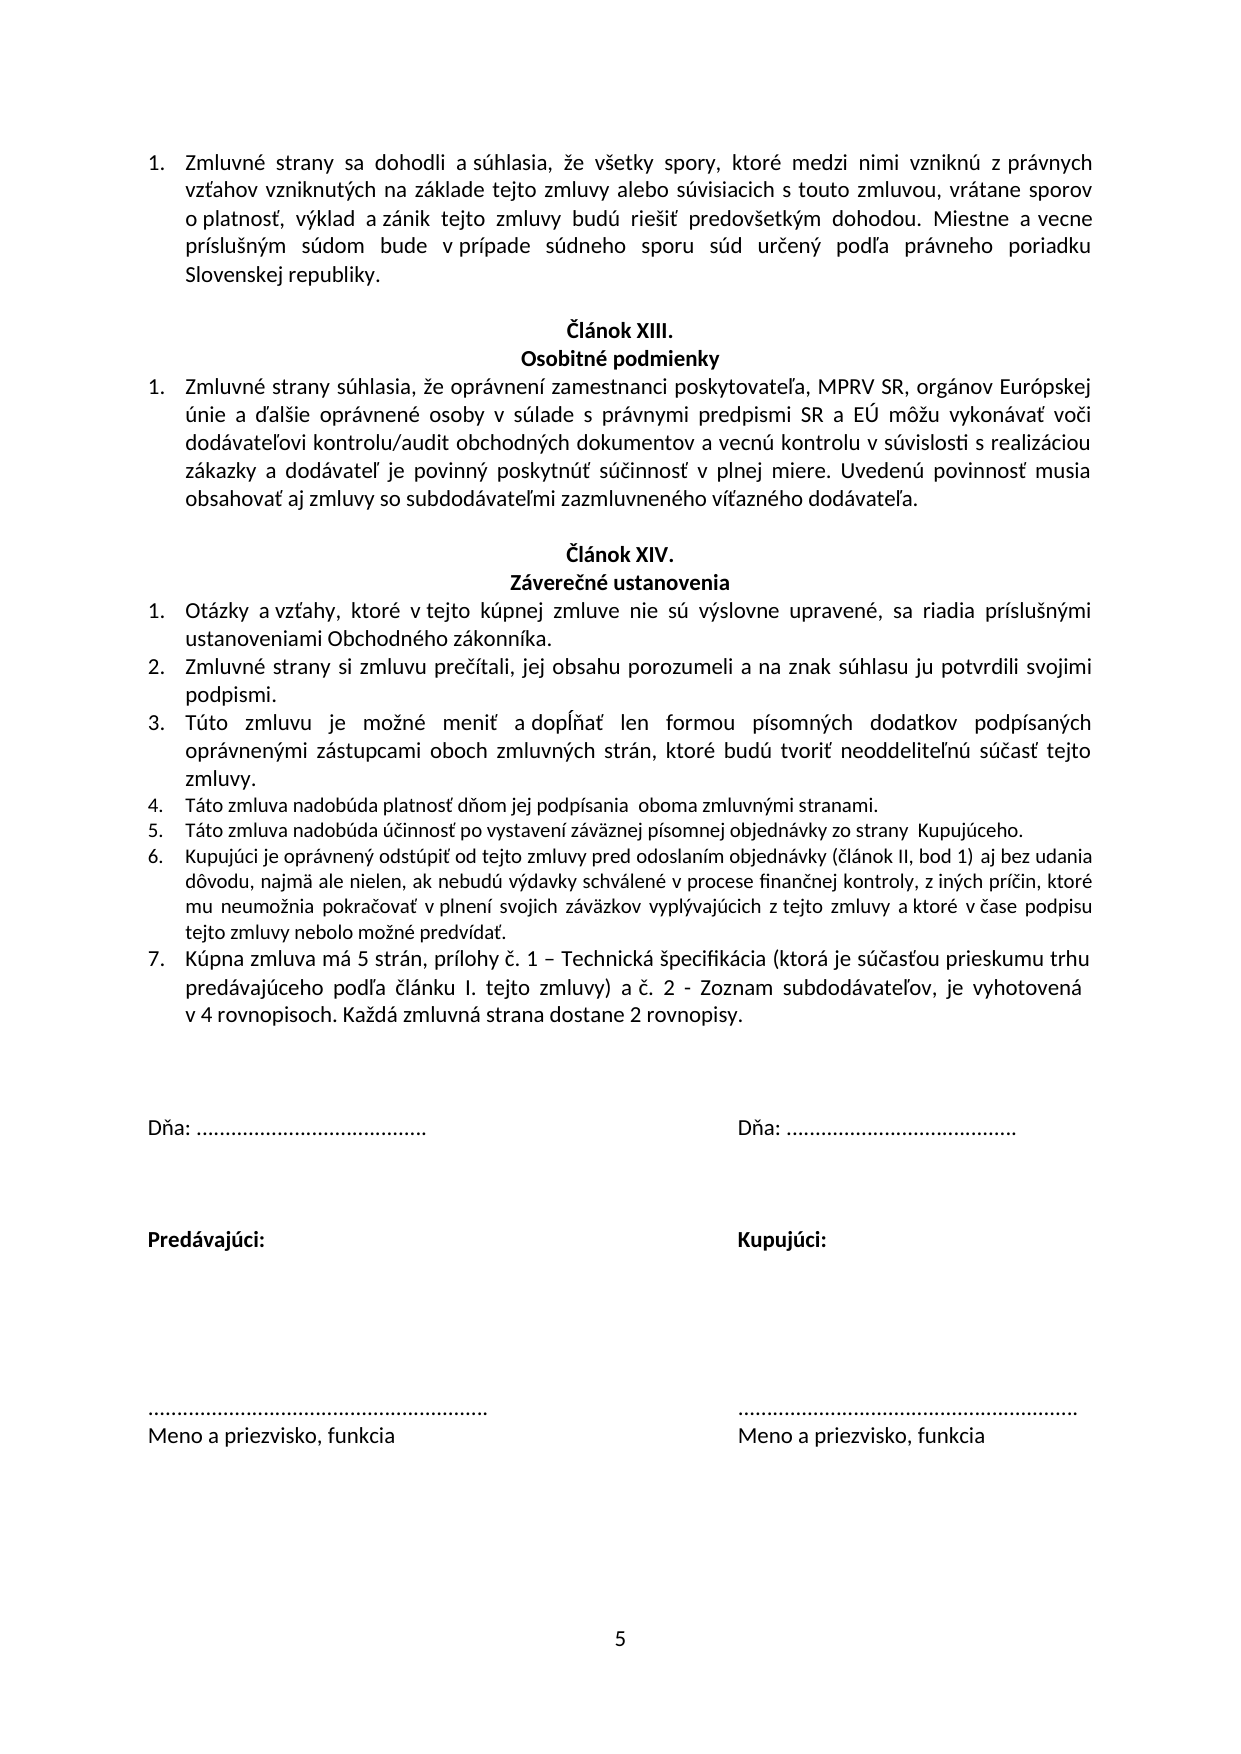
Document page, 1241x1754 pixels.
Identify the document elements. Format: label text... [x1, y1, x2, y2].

list Otázky a vzťahy, ktoré v tejto kúpnej zmluve nie sú výslovne upravené, sa riadia príslušnými ustanoveniami Obchodného zákonníka. [148, 596, 1093, 652]
text Predávajúci: Kupujúci: [148, 1225, 1093, 1253]
list Zmluvné strany súhlasia, že oprávnení zamestnanci poskytovateľa, MPRV SR, orgánov Európskej únie a ďalšie oprávnené osoby v súlade s právnymi predpismi SR a EÚ môžu vykonávať voči dodávateľovi kontrolu/audit obchodných dokumentov a vecnú kontrolu v súvislosti s realizáciou zákazky a dodávateľ je povinný poskytnúť súčinnosť v plnej miere. Uvedenú povinnosť musia obsahovať aj zmluvy so subdodávateľmi zazmluvneného víťazného dodávateľa. [148, 372, 1093, 512]
text Meno a priezvisko, funkcia Meno a priezvisko, funkcia [148, 1421, 1093, 1449]
text Záverečné ustanovenia [148, 568, 1093, 596]
list Túto zmluvu je možné meniť a dopĺňať len formou písomných dodatkov podpísaných oprávnenými zástupcami oboch zmluvných strán, ktoré budú tvoriť neoddeliteľnú súčasť tejto zmluvy. [148, 708, 1093, 792]
list Táto zmluva nadobúda platnosť dňom jej podpísania oboma zmluvnými stranami. [148, 792, 1093, 817]
text ........................................................... ........................................................... [148, 1393, 1093, 1421]
text Dňa: ........................................ Dňa: ........................................ [148, 1113, 1093, 1141]
list Kúpna zmluva má 5 strán, prílohy č. 1 – Technická špecifikácia (ktorá je súčasťou prieskumu trhu predávajúceho podľa článku I. tejto zmluvy) a č. 2 - Zoznam subdodávateľov, je vyhotovená v 4 rovnopisoch. Každá zmluvná strana dostane 2 rovnopisy. [148, 944, 1093, 1029]
text Článok XIII. [148, 316, 1093, 344]
list Zmluvné strany si zmluvu prečítali, jej obsahu porozumeli a na znak súhlasu ju potvrdili svojimi podpismi. [148, 652, 1093, 708]
list Táto zmluva nadobúda účinnosť po vystavení záväznej písomnej objednávky zo strany Kupujúceho. [148, 817, 1093, 843]
list Kupujúci je oprávnený odstúpiť od tejto zmluvy pred odoslaním objednávky (článok II, bod 1) aj bez udania dôvodu, najmä ale nielen, ak nebudú výdavky schválené v procese finančnej kontroly, z iných príčin, ktoré mu neumožnia pokračovať v plnení svojich záväzkov vyplývajúcich z tejto zmluvy a ktoré v čase podpisu tejto zmluvy nebolo možné predvídať. [148, 843, 1093, 944]
text Osobitné podmienky [148, 344, 1093, 372]
list Zmluvné strany sa dohodli a súhlasia, že všetky spory, ktoré medzi nimi vzniknú z právnych vzťahov vzniknutých na základe tejto zmluvy alebo súvisiacich s touto zmluvou, vrátane sporov o platnosť, výklad a zánik tejto zmluvy budú riešiť predovšetkým dohodou. Miestne a vecne príslušným súdom bude v prípade súdneho sporu súd určený podľa právneho poriadku Slovenskej republiky. [148, 148, 1093, 288]
text Článok XIV. [148, 540, 1093, 568]
